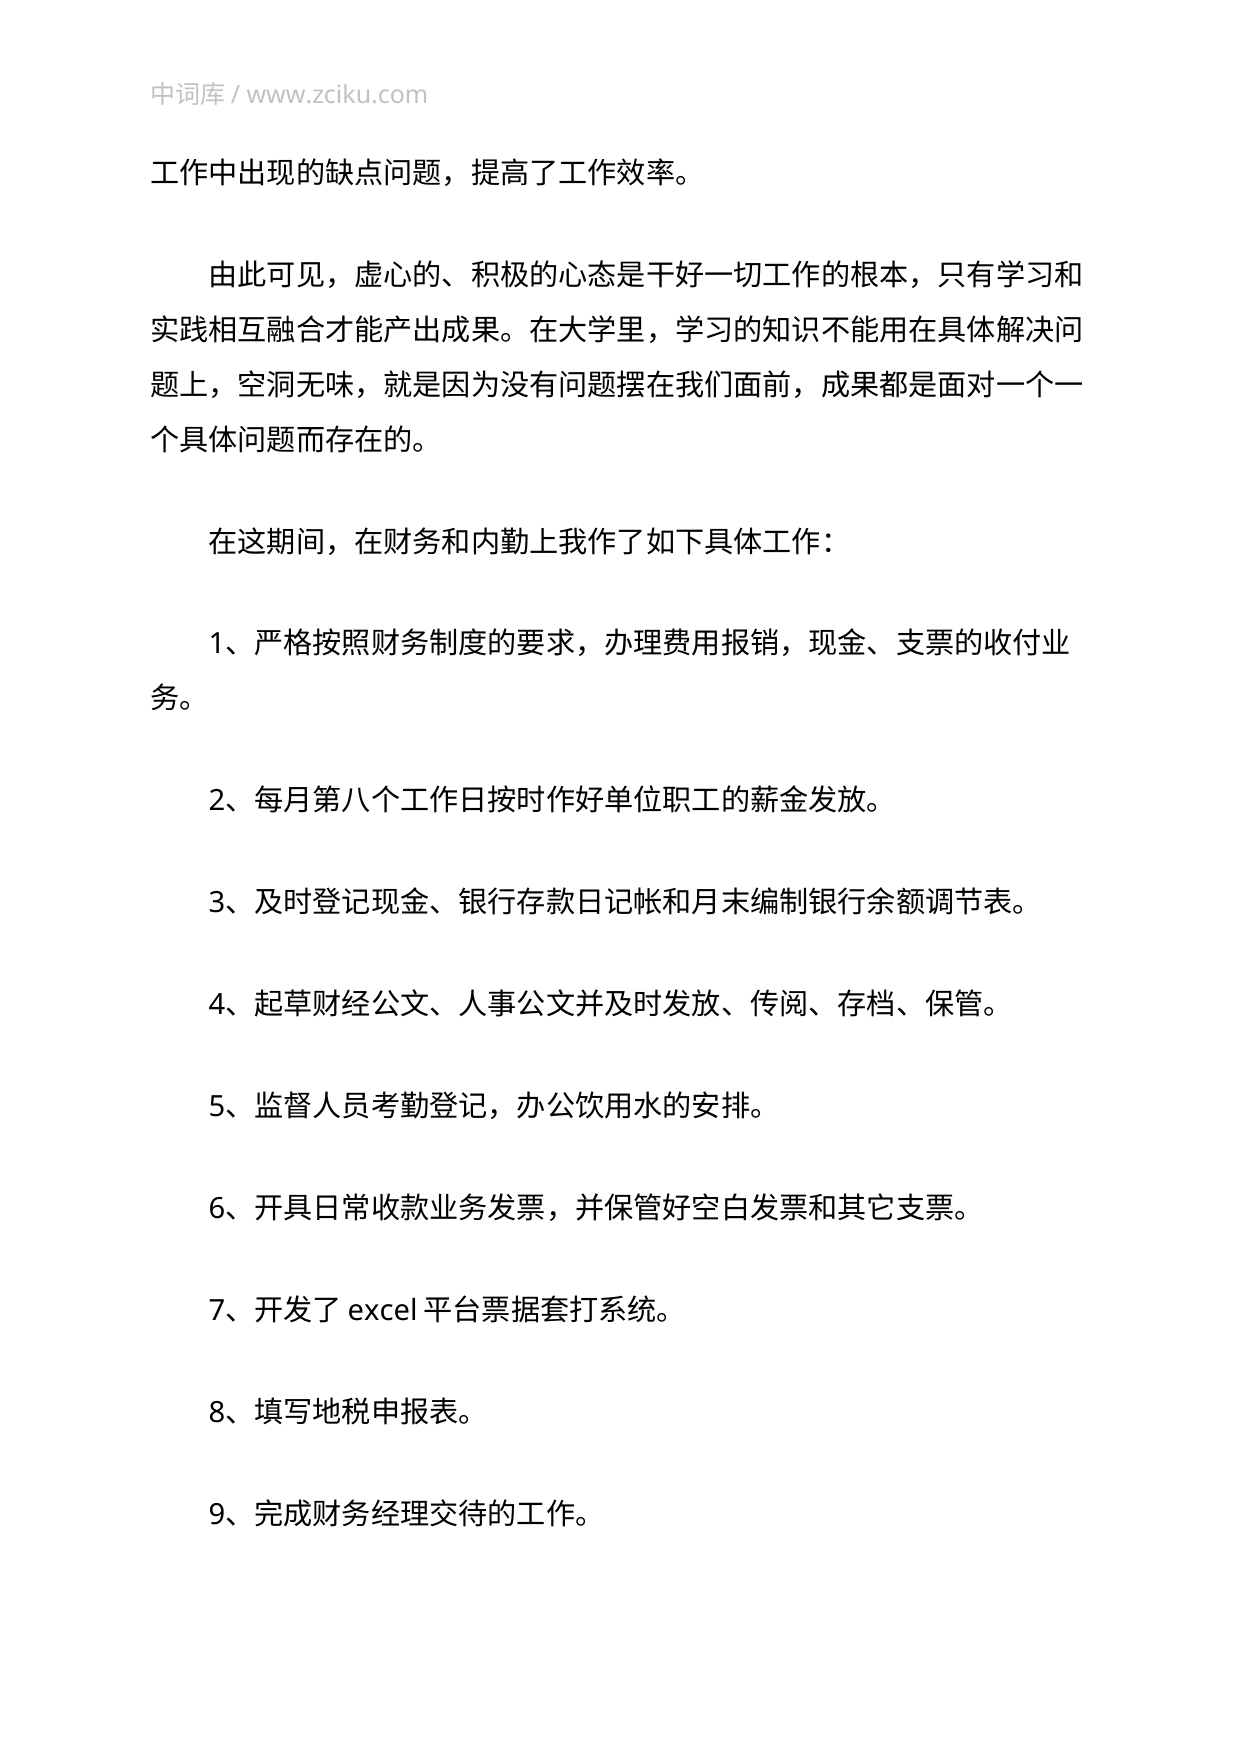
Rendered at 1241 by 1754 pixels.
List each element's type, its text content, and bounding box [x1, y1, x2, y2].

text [150, 150, 1090, 192]
text 6、开具日常收款业务发票，并保管好空白发票和其它支票。 [150, 1185, 1090, 1227]
text 1、严格按照财务制度的要求，办理费用报销，现金、支票的收付业务。 [150, 620, 1090, 717]
text 在这期间，在财务和内勤上我作了如下具体工作： [150, 518, 1090, 561]
text 5、监督人员考勤登记，办公饮用水的安排。 [150, 1083, 1090, 1125]
text 7、开发了excel平台票据套打系统。 [150, 1287, 1090, 1329]
text 由此可见，虚心的、积极的心态是干好一切工作的根本，只有学习和实践相互融合才能产出成果。在大学里，学习的知识不能用在具体解决问题上，空洞无味，就是因为没有问题摆在我们面前，成果都是面对一个一个具体问题而存在的。 [150, 252, 1090, 459]
text 2、每月第八个工作日按时作好单位职工的薪金发放。 [150, 777, 1090, 819]
text 3、及时登记现金、银行存款日记帐和月末编制银行余额调节表。 [150, 879, 1090, 921]
text 9、完成财务经理交待的工作。 [150, 1491, 1090, 1533]
text 8、填写地税申报表。 [150, 1389, 1090, 1431]
text 4、起草财经公文、人事公文并及时发放、传阅、存档、保管。 [150, 981, 1090, 1023]
